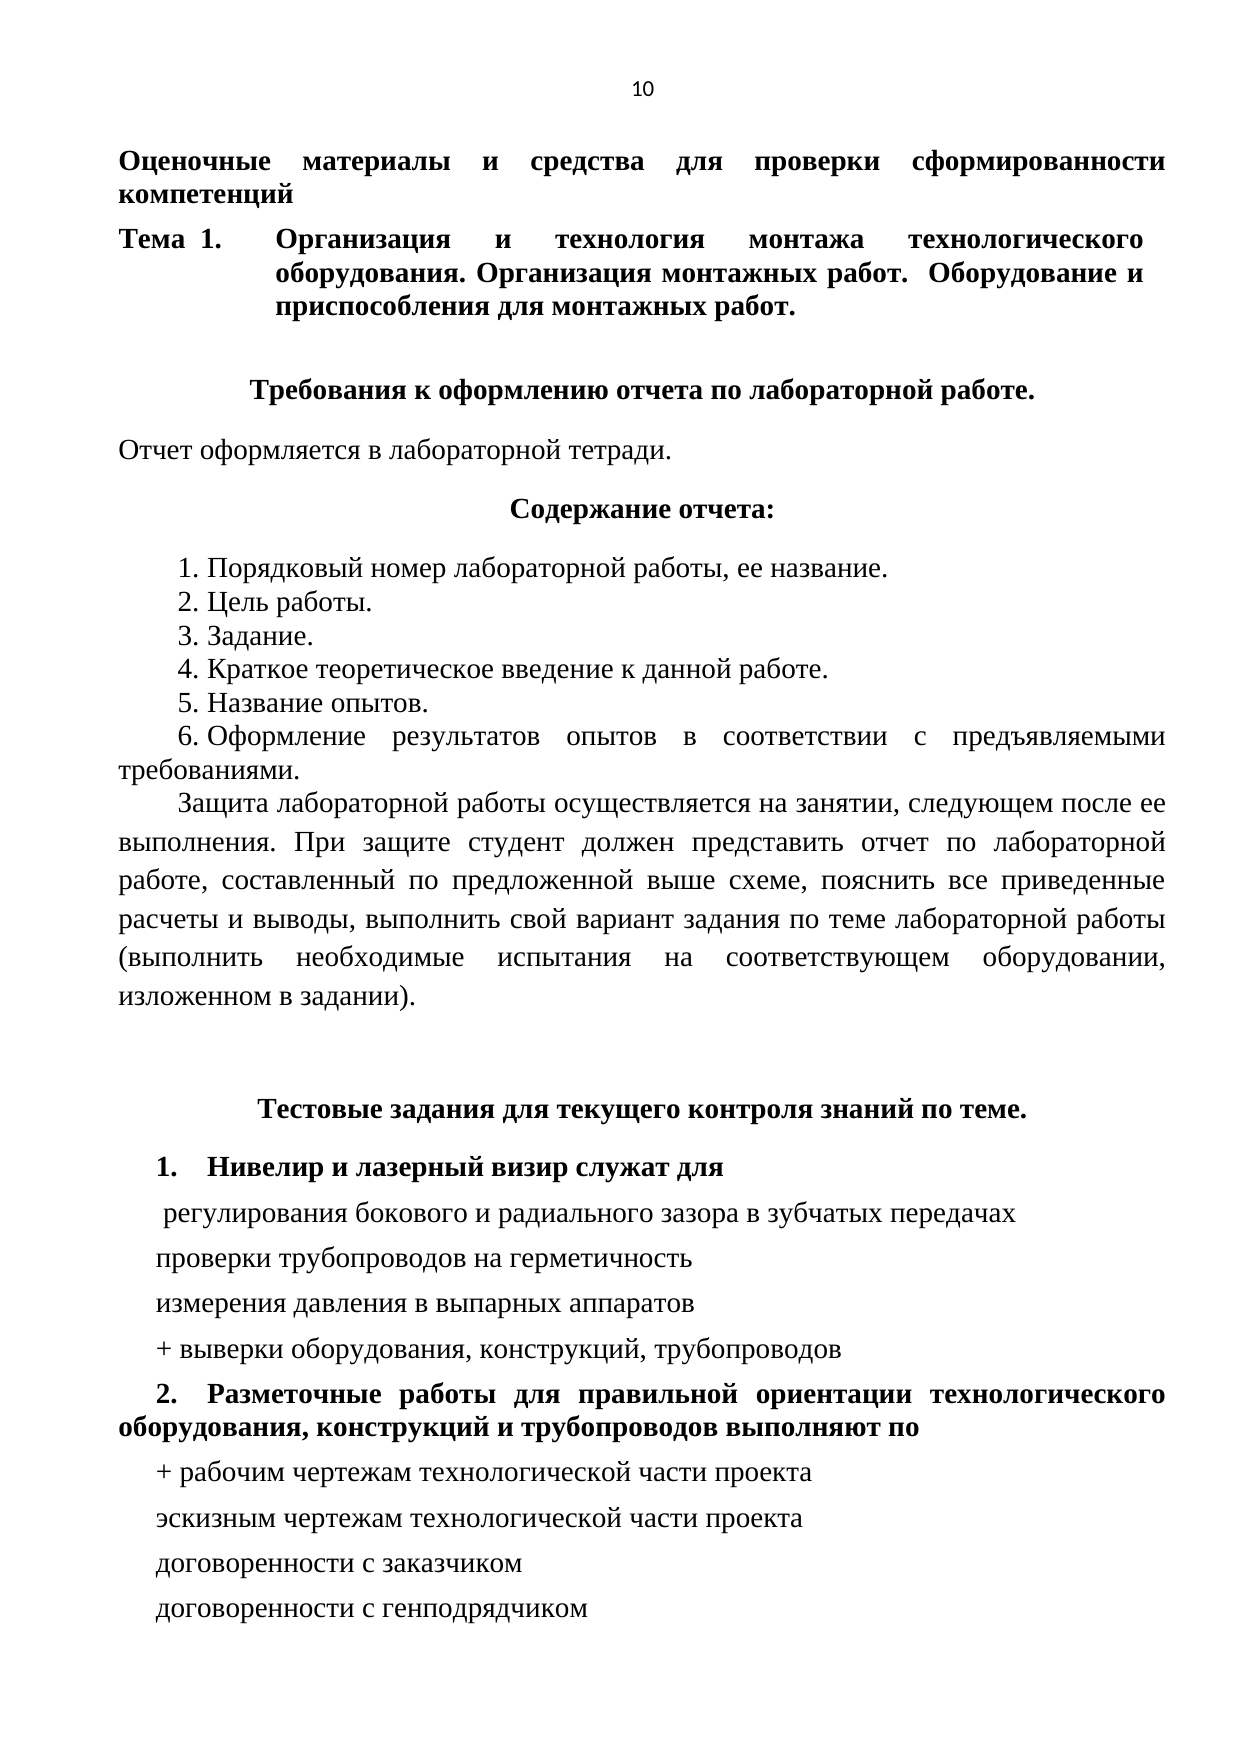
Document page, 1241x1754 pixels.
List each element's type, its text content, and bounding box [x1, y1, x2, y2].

list Цель работы. [118, 584, 1167, 618]
list Нивелир и лазерный визир служат для [118, 1151, 1167, 1183]
list Оформление результатов опытов в соответствии с предъявляемыми требованиями. [118, 718, 1167, 785]
list Разметочные работы для правильной ориентации технологического оборудования, конструкций и трубопроводов выполняют по [118, 1377, 1167, 1443]
list Порядковый номер лабораторной работы, ее название. [118, 551, 1167, 584]
text Содержание отчета: [118, 491, 1167, 525]
text регулирования бокового и радиального зазора в зубчатых передачах [118, 1196, 1167, 1229]
table_header Тема 1. [107, 223, 254, 321]
text эскизным чертежам технологической части проекта [118, 1501, 1167, 1533]
list Название опытов. [118, 685, 1167, 718]
text + выверки оборудования, конструкций, трубопроводов [118, 1332, 1167, 1365]
table_header Организация и технология монтажа технологического оборудования. Организация монтажных работ. Оборудование и приспособления для монтажных работ. [254, 223, 1156, 321]
text Защита лабораторной работы осуществляется на занятии, следующем после ее выполнения. При защите студент должен представить отчет по лабораторной работе, составленный по предложенной выше схеме, пояснить все приведенные расчеты и выводы, выполнить свой вариант задания по теме лабораторной работы (выполнить необходимые испытания на соответствующем оборудовании, изложенном в задании). [118, 785, 1167, 1012]
text Требования к оформлению отчета по лабораторной работе. [118, 372, 1167, 406]
text проверки трубопроводов на герметичность [118, 1241, 1167, 1274]
text договоренности с заказчиком [118, 1546, 1167, 1579]
list Краткое теоретическое введение к данной работе. [118, 651, 1167, 685]
text договоренности с генподрядчиком [118, 1591, 1167, 1624]
text + рабочим чертежам технологической части проекта [118, 1455, 1167, 1488]
text Тестовые задания для текущего контроля знаний по теме. [118, 1091, 1167, 1125]
list Задание. [118, 618, 1167, 651]
text Оценочные материалы и средства для проверки сформированности компетенций [118, 143, 1167, 210]
text Отчет оформляется в лабораторной тетради. [118, 432, 1167, 465]
text измерения давления в выпарных аппаратов [118, 1287, 1167, 1319]
